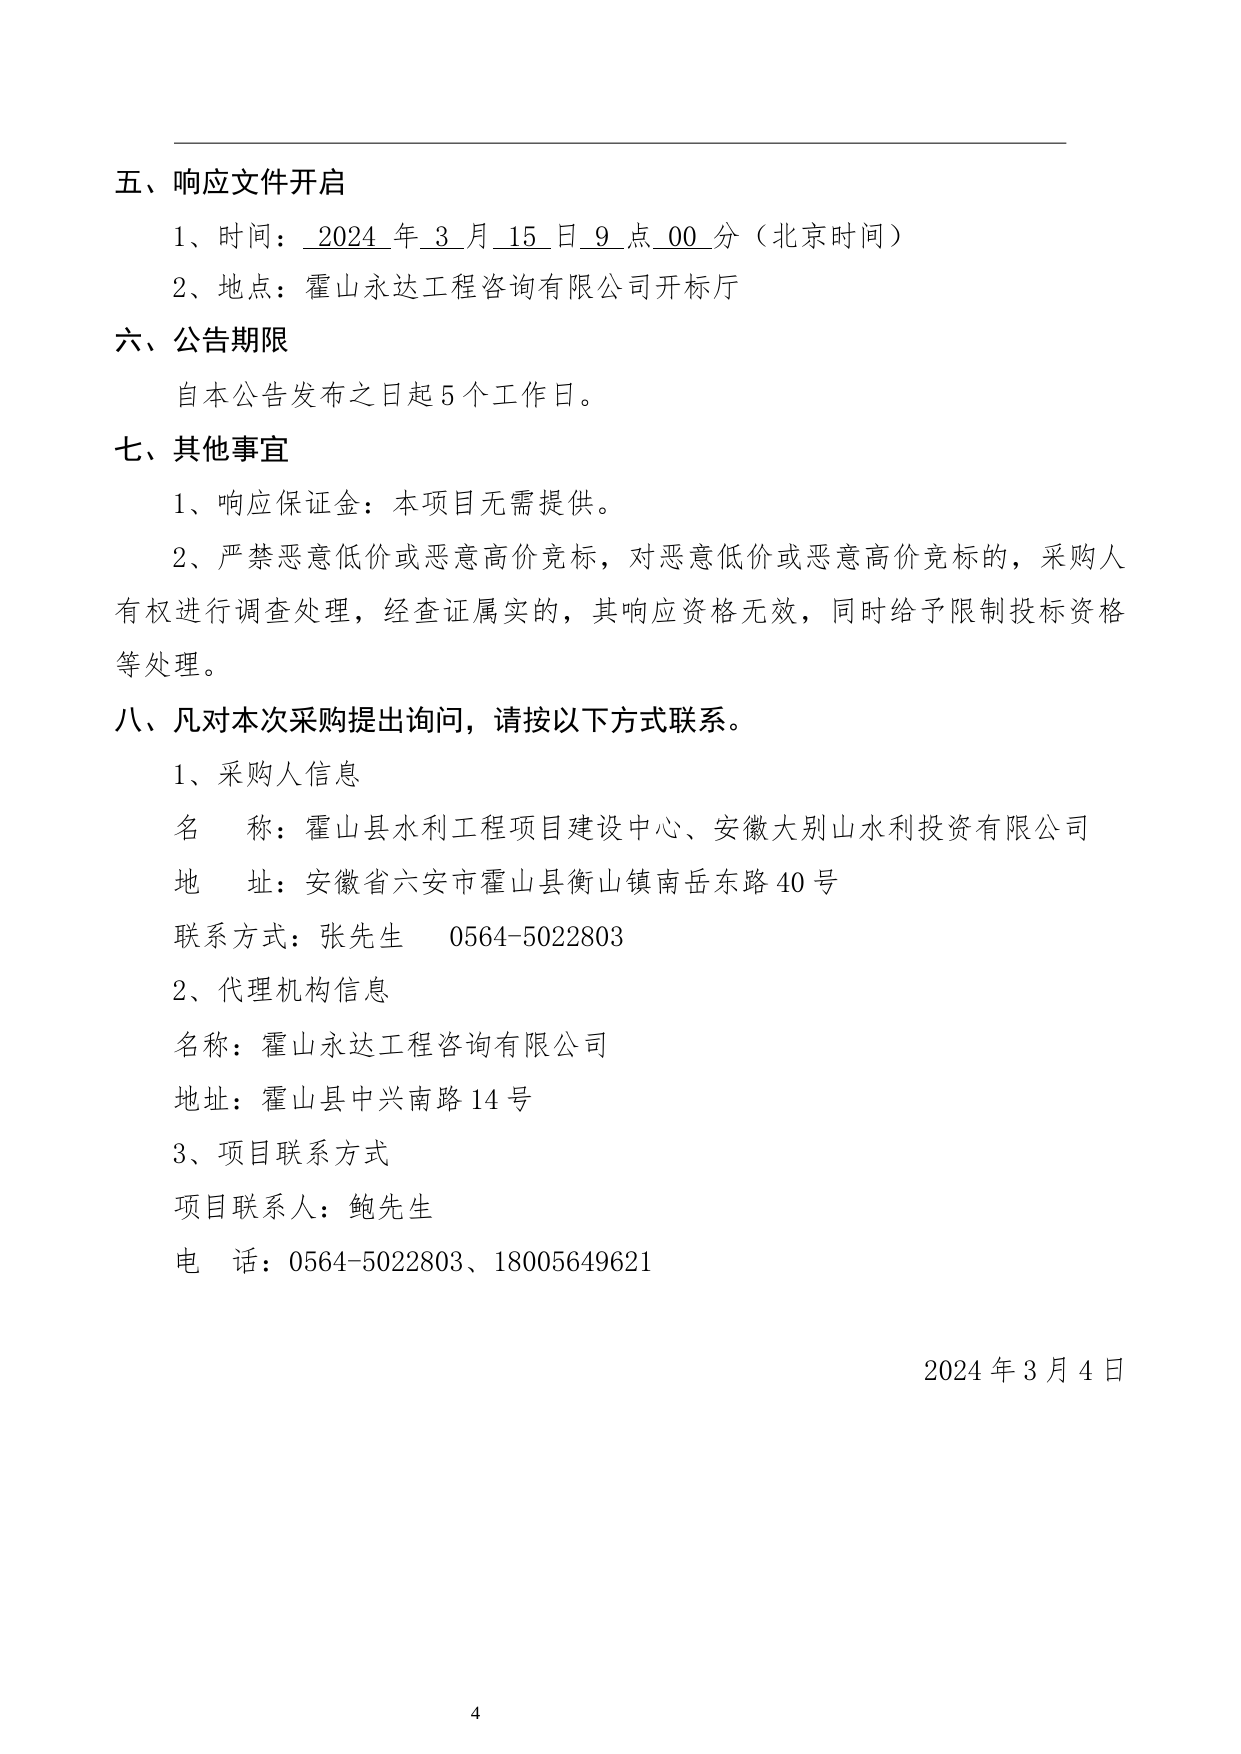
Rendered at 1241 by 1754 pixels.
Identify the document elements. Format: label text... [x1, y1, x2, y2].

text 自本公告发布之日起5个工作日。 [114, 362, 1128, 416]
text 2024年3月4日 [114, 1337, 1128, 1391]
text 项目联系人：鲍先生 [114, 1174, 1128, 1228]
text 电 话：0564-5022803、18005649621 [114, 1228, 1128, 1282]
text 3、项目联系方式 [114, 1120, 1128, 1174]
subtitle 六、公告期限 [114, 307, 1128, 362]
subtitle 八、凡对本次采购提出询问，请按以下方式联系。 [114, 687, 1128, 741]
text 地址：霍山县中兴南路14号 [114, 1066, 1128, 1120]
text 1、响应保证金：本项目无需提供。 [114, 470, 1128, 524]
subtitle 五、响应文件开启 [114, 149, 1128, 203]
text 2、代理机构信息 [114, 957, 1128, 1012]
text 1、时间： 2024 年 3 月 15 日 9 点 00 分（北京时间） [114, 203, 1128, 257]
text 地 址：安徽省六安市霍山县衡山镇南岳东路40号 [114, 849, 1128, 903]
text 联系方式：张先生 0564-5022803 [114, 903, 1128, 957]
list 其他事宜 [114, 416, 1128, 470]
text 名称：霍山永达工程咨询有限公司 [114, 1012, 1128, 1066]
text 2、严禁恶意低价或恶意高价竞标，对恶意低价或恶意高价竞标的，采购人有权进行调查处理，经查证属实的，其响应资格无效，同时给予限制投标资格等处理。 [114, 524, 1128, 687]
text 2、地点：霍山永达工程咨询有限公司开标厅 [114, 257, 1128, 307]
text 1、采购人信息 [114, 741, 1128, 795]
text 名 称：霍山县水利工程项目建设中心、安徽大别山水利投资有限公司 [172, 795, 1128, 849]
